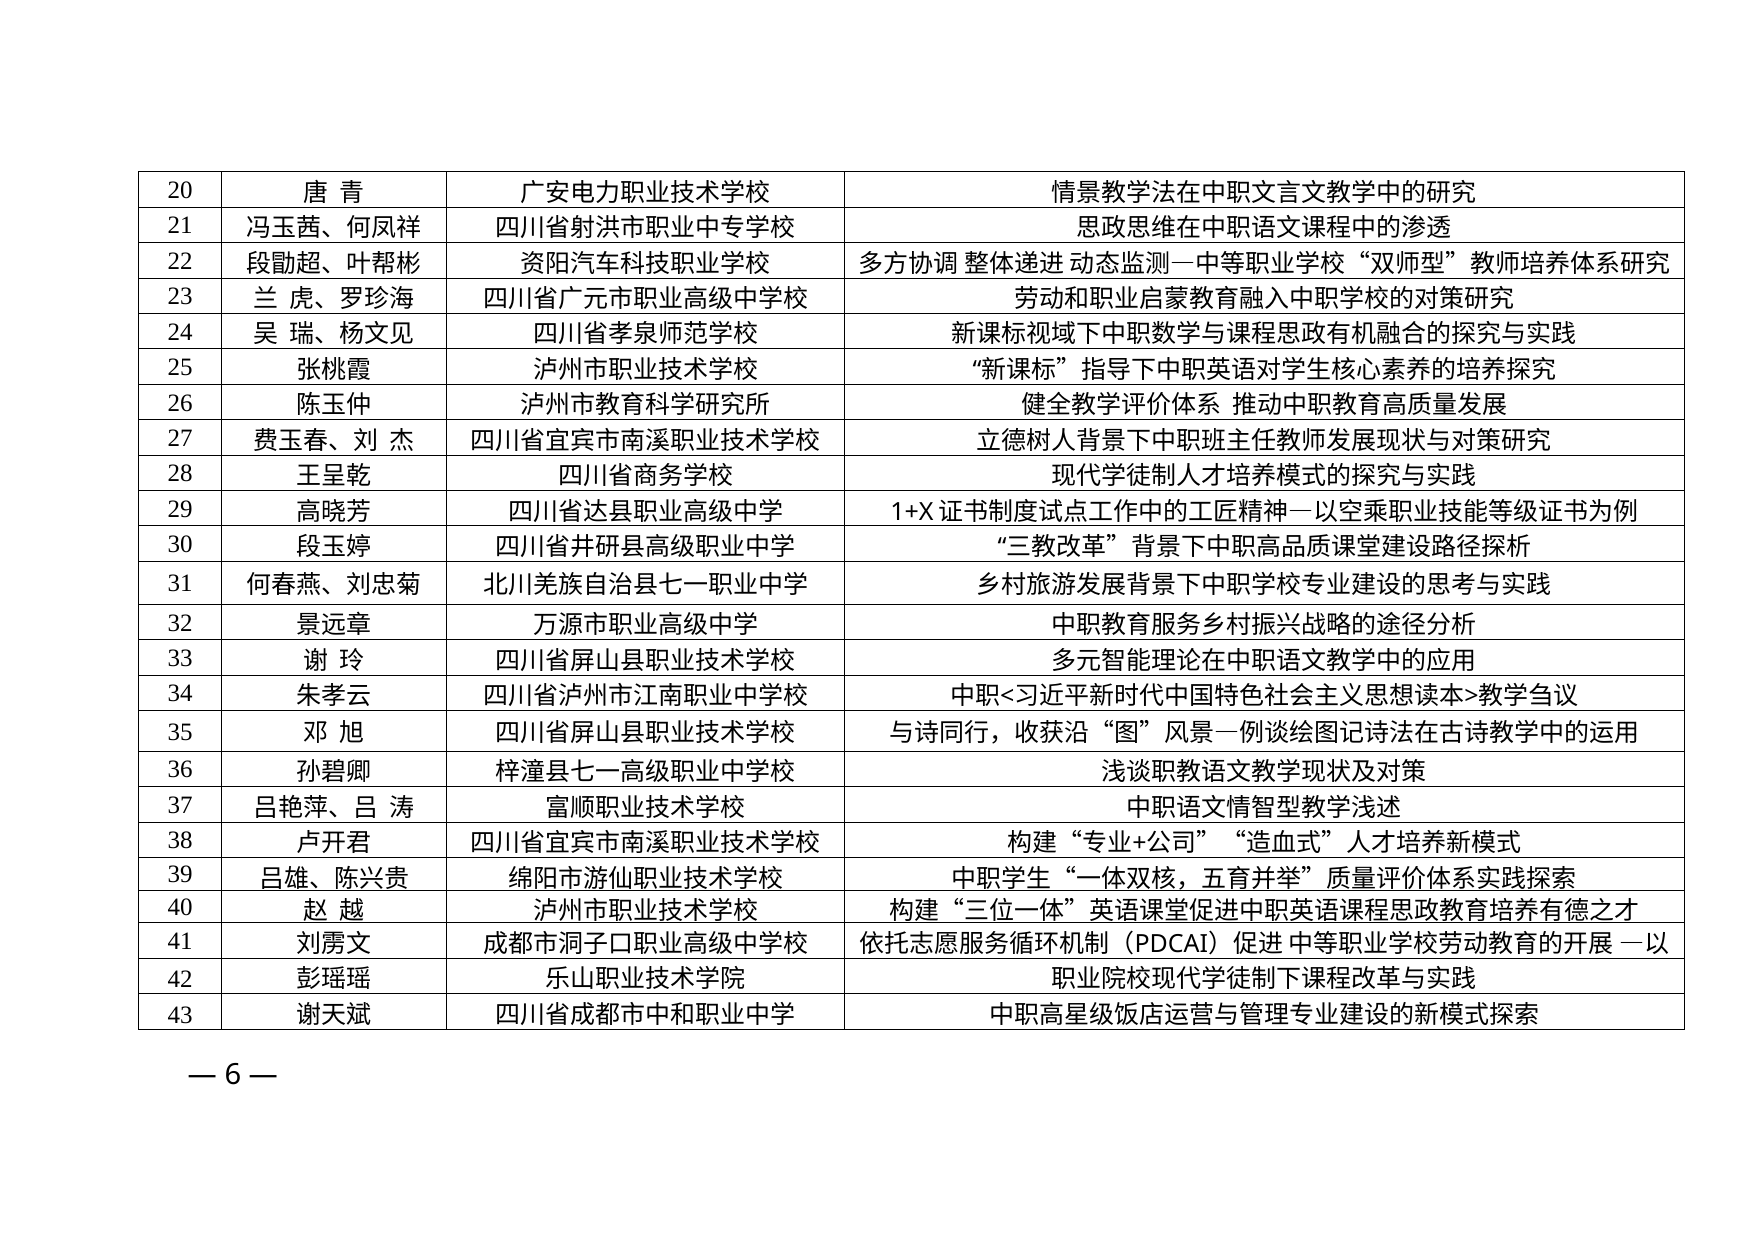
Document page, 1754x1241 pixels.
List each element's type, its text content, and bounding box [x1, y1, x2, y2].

table_cell 健全教学评价体系 推动中职教育高质量发展 [845, 385, 1684, 419]
table_cell 20 [139, 172, 221, 207]
table_cell 广安电力职业技术学校 [447, 172, 844, 207]
table_cell 劳动和职业启蒙教育融入中职学校的对策研究 [845, 279, 1684, 313]
table_cell 兰 虎、罗珍海 [222, 279, 446, 313]
table_cell 多方协调 整体递进 动态监测—中等职业学校“双师型”教师培养体系研究 [845, 243, 1684, 277]
table_cell 现代学徒制人才培养模式的探究与实践 [845, 456, 1684, 490]
table_cell 费玉春、刘 杰 [222, 420, 446, 454]
table_cell 28 [139, 456, 221, 490]
table_cell 四川省射洪市职业中专学校 [447, 208, 844, 242]
table_cell 40 [139, 891, 221, 922]
table_cell 42 [139, 959, 221, 993]
table_cell 四川省广元市职业高级中学校 [447, 279, 844, 313]
table_cell 构建“专业+公司”“造血式”人才培养新模式 [845, 823, 1684, 857]
table_cell 四川省宜宾市南溪职业技术学校 [447, 823, 844, 857]
table_cell 富顺职业技术学校 [447, 787, 844, 822]
table_cell 王呈乾 [222, 456, 446, 490]
table_cell 依托志愿服务循环机制（PDCAI）促进 中等职业学校劳动教育的开展 —以XX学校为例 [845, 923, 1684, 958]
table_cell 四川省泸州市江南职业中学校 [447, 676, 844, 710]
table_cell 乐山职业技术学院 [447, 959, 844, 993]
table_cell 景远章 [222, 605, 446, 639]
table_cell 刘雳文 [222, 923, 446, 958]
table_cell 23 [139, 279, 221, 313]
table_cell 1+X证书制度试点工作中的工匠精神—以空乘职业技能等级证书为例 [845, 491, 1684, 525]
table_cell 27 [139, 420, 221, 454]
table_cell 邓 旭 [222, 711, 446, 751]
table_cell 四川省井研县高级职业中学 [447, 526, 844, 561]
table_cell 绵阳市游仙职业技术学校 [447, 858, 844, 890]
table_cell 21 [139, 208, 221, 242]
table_cell 陈玉仲 [222, 385, 446, 419]
table_cell 32 [139, 605, 221, 639]
table_cell 四川省屏山县职业技术学校 [447, 640, 844, 675]
table_cell “新课标”指导下中职英语对学生核心素养的培养探究 [845, 349, 1684, 384]
table_cell 立德树人背景下中职班主任教师发展现状与对策研究 [845, 420, 1684, 454]
table_cell 张桃霞 [222, 349, 446, 384]
table_cell 孙碧卿 [222, 752, 446, 786]
table_cell 30 [139, 526, 221, 561]
table_cell 职业院校现代学徒制下课程改革与实践 [845, 959, 1684, 993]
table_cell 赵 越 [222, 891, 446, 922]
table_cell 泸州市教育科学研究所 [447, 385, 844, 419]
table_cell 新课标视域下中职数学与课程思政有机融合的探究与实践 [845, 314, 1684, 348]
table_cell 思政思维在中职语文课程中的渗透 [845, 208, 1684, 242]
table_cell 36 [139, 752, 221, 786]
table_cell 吕雄、陈兴贵 [222, 858, 446, 890]
table_cell 四川省宜宾市南溪职业技术学校 [447, 420, 844, 454]
table_cell 段勖超、叶帮彬 [222, 243, 446, 277]
table_cell 浅谈职教语文教学现状及对策 [845, 752, 1684, 786]
table_cell 41 [139, 923, 221, 958]
table_cell 四川省商务学校 [447, 456, 844, 490]
table_cell 成都市洞子口职业高级中学校 [447, 923, 844, 958]
table_cell 段玉婷 [222, 526, 446, 561]
table_cell 谢天斌 [222, 994, 446, 1028]
table_cell 四川省成都市中和职业中学 [447, 994, 844, 1028]
table_cell 朱孝云 [222, 676, 446, 710]
table_cell “三教改革”背景下中职高品质课堂建设路径探析 [845, 526, 1684, 561]
table_cell 冯玉茜、何凤祥 [222, 208, 446, 242]
table_cell 乡村旅游发展背景下中职学校专业建设的思考与实践 [845, 562, 1684, 604]
table_cell 39 [139, 858, 221, 890]
table_cell 四川省孝泉师范学校 [447, 314, 844, 348]
table_cell 43 [139, 994, 221, 1028]
table_cell 26 [139, 385, 221, 419]
table_cell 29 [139, 491, 221, 525]
table_cell 22 [139, 243, 221, 277]
table_cell 万源市职业高级中学 [447, 605, 844, 639]
table_cell 35 [139, 711, 221, 751]
table_cell 31 [139, 562, 221, 604]
table_cell 梓潼县七一高级职业中学校 [447, 752, 844, 786]
table_cell 37 [139, 787, 221, 822]
table_cell 资阳汽车科技职业学校 [447, 243, 844, 277]
table_cell 情景教学法在中职文言文教学中的研究 [845, 172, 1684, 207]
table_cell 38 [139, 823, 221, 857]
table_cell 北川羌族自治县七一职业中学 [447, 562, 844, 604]
table_cell 唐 青 [222, 172, 446, 207]
table_cell 泸州市职业技术学校 [447, 891, 844, 922]
table_cell 何春燕、刘忠菊 [222, 562, 446, 604]
table_cell 24 [139, 314, 221, 348]
table_cell 高晓芳 [222, 491, 446, 525]
table_cell 中职学生“一体双核，五育并举”质量评价体系实践探索 [845, 858, 1684, 890]
table_cell 34 [139, 676, 221, 710]
table_cell 与诗同行，收获沿“图”风景—例谈绘图记诗法在古诗教学中的运用 [845, 711, 1684, 751]
table_cell 中职语文情智型教学浅述 [845, 787, 1684, 822]
table_cell 吴 瑞、杨文见 [222, 314, 446, 348]
table_cell 四川省屏山县职业技术学校 [447, 711, 844, 751]
table_cell 多元智能理论在中职语文教学中的应用 [845, 640, 1684, 675]
table_cell 谢 玲 [222, 640, 446, 675]
table_cell 中职教育服务乡村振兴战略的途径分析 [845, 605, 1684, 639]
table_cell 构建“三位一体”英语课堂促进中职英语课程思政教育培养有德之才 [845, 891, 1684, 922]
table_cell 25 [139, 349, 221, 384]
table_cell 中职高星级饭店运营与管理专业建设的新模式探索 [845, 994, 1684, 1028]
table_cell 泸州市职业技术学校 [447, 349, 844, 384]
table_cell 四川省达县职业高级中学 [447, 491, 844, 525]
table_cell 彭瑶瑶 [222, 959, 446, 993]
table_cell 中职<习近平新时代中国特色社会主义思想读本>教学刍议 [845, 676, 1684, 710]
table_cell 卢开君 [222, 823, 446, 857]
table_cell 吕艳萍、吕 涛 [222, 787, 446, 822]
table_cell 33 [139, 640, 221, 675]
